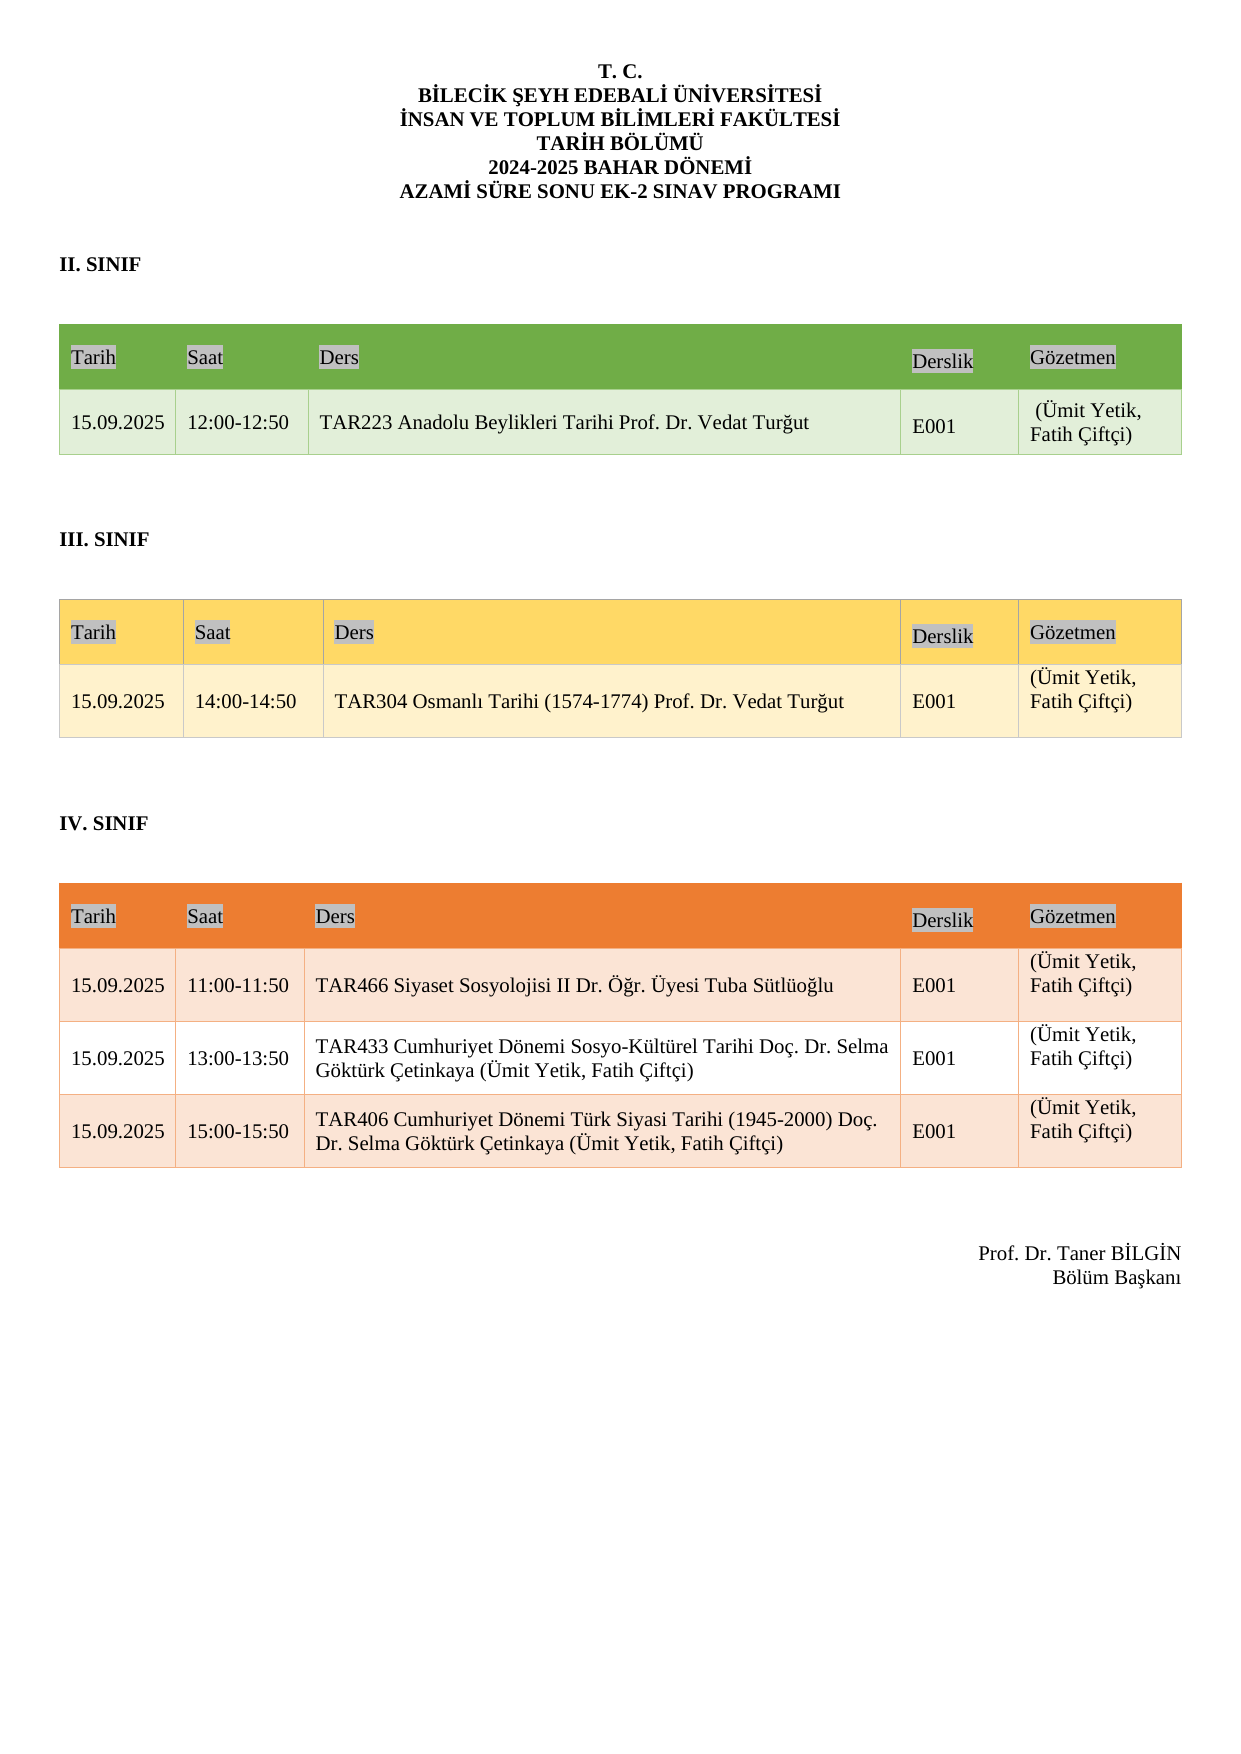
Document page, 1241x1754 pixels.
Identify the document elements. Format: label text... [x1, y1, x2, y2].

table_cell 15:00-15:50 [176, 1095, 304, 1167]
table_cell (Ümit Yetik, Fatih Çiftçi) [1019, 949, 1181, 1021]
table_cell (Ümit Yetik, Fatih Çiftçi) [1019, 1095, 1181, 1167]
table_cell 14:00-14:50 [184, 665, 323, 737]
table_header Saat [184, 600, 323, 664]
text TARİH BÖLÜMÜ [59, 131, 1181, 155]
table_cell 12:00-12:50 [176, 390, 308, 454]
table_cell TAR433 Cumhuriyet Dönemi Sosyo-Kültürel Tarihi Doç. Dr. Selma Göktürk Çetinkaya (Ümit Yetik, Fatih Çiftçi) [305, 1022, 900, 1094]
table_cell 15.09.2025 [60, 1095, 175, 1167]
text BİLECİK ŞEYH EDEBALİ ÜNİVERSİTESİ [59, 83, 1181, 107]
table_cell (Ümit Yetik, Fatih Çiftçi) [1019, 1022, 1181, 1094]
table_cell TAR406 Cumhuriyet Dönemi Türk Siyasi Tarihi (1945-2000) Doç. Dr. Selma Göktürk Çetinkaya (Ümit Yetik, Fatih Çiftçi) [305, 1095, 900, 1167]
table_cell (Ümit Yetik, Fatih Çiftçi) [1019, 665, 1181, 737]
text T. C. [59, 59, 1181, 83]
text Prof. Dr. Taner BİLGİN [59, 1241, 1181, 1264]
table_header Gözetmen [1019, 884, 1181, 948]
table_cell E001 [901, 1095, 1018, 1167]
table_cell (Ümit Yetik, Fatih Çiftçi) [1019, 390, 1181, 454]
table_cell 13:00-13:50 [176, 1022, 304, 1094]
table_cell E001 [901, 390, 1018, 454]
table_cell 11:00-11:50 [176, 949, 304, 1021]
text III. SINIF [59, 527, 1181, 551]
table_cell TAR223 Anadolu Beylikleri Tarihi Prof. Dr. Vedat Turğut [309, 390, 900, 454]
table_cell 15.09.2025 [60, 1022, 175, 1094]
table_header Gözetmen [1019, 600, 1181, 664]
table_cell TAR304 Osmanlı Tarihi (1574-1774) Prof. Dr. Vedat Turğut [324, 665, 900, 737]
table_cell 15.09.2025 [60, 665, 183, 737]
table_cell E001 [901, 665, 1018, 737]
table_header Saat [176, 325, 308, 389]
table_header Tarih [60, 884, 175, 948]
table_header Tarih [60, 600, 183, 664]
text IV. SINIF [59, 810, 1181, 834]
table_header Gözetmen [1019, 325, 1181, 389]
table_cell 15.09.2025 [60, 390, 175, 454]
text 2024-2025 BAHAR DÖNEMİ [59, 155, 1181, 179]
text Bölüm Başkanı [59, 1264, 1181, 1289]
table_header Derslik [901, 325, 1018, 389]
table_cell TAR466 Siyaset Sosyolojisi II Dr. Öğr. Üyesi Tuba Sütlüoğlu [305, 949, 900, 1021]
table_header Ders [309, 325, 900, 389]
table_header Ders [305, 884, 900, 948]
table_cell E001 [901, 1022, 1018, 1094]
text İNSAN VE TOPLUM BİLİMLERİ FAKÜLTESİ [59, 107, 1181, 131]
table_header Ders [324, 600, 900, 664]
table_cell E001 [901, 949, 1018, 1021]
table_header Saat [176, 884, 304, 948]
text II. SINIF [59, 252, 1181, 276]
text AZAMİ SÜRE SONU EK-2 SINAV PROGRAMI [59, 179, 1181, 203]
table_cell 15.09.2025 [60, 949, 175, 1021]
table_header Derslik [901, 600, 1018, 664]
table_header Derslik [901, 884, 1018, 948]
table_header Tarih [60, 325, 175, 389]
